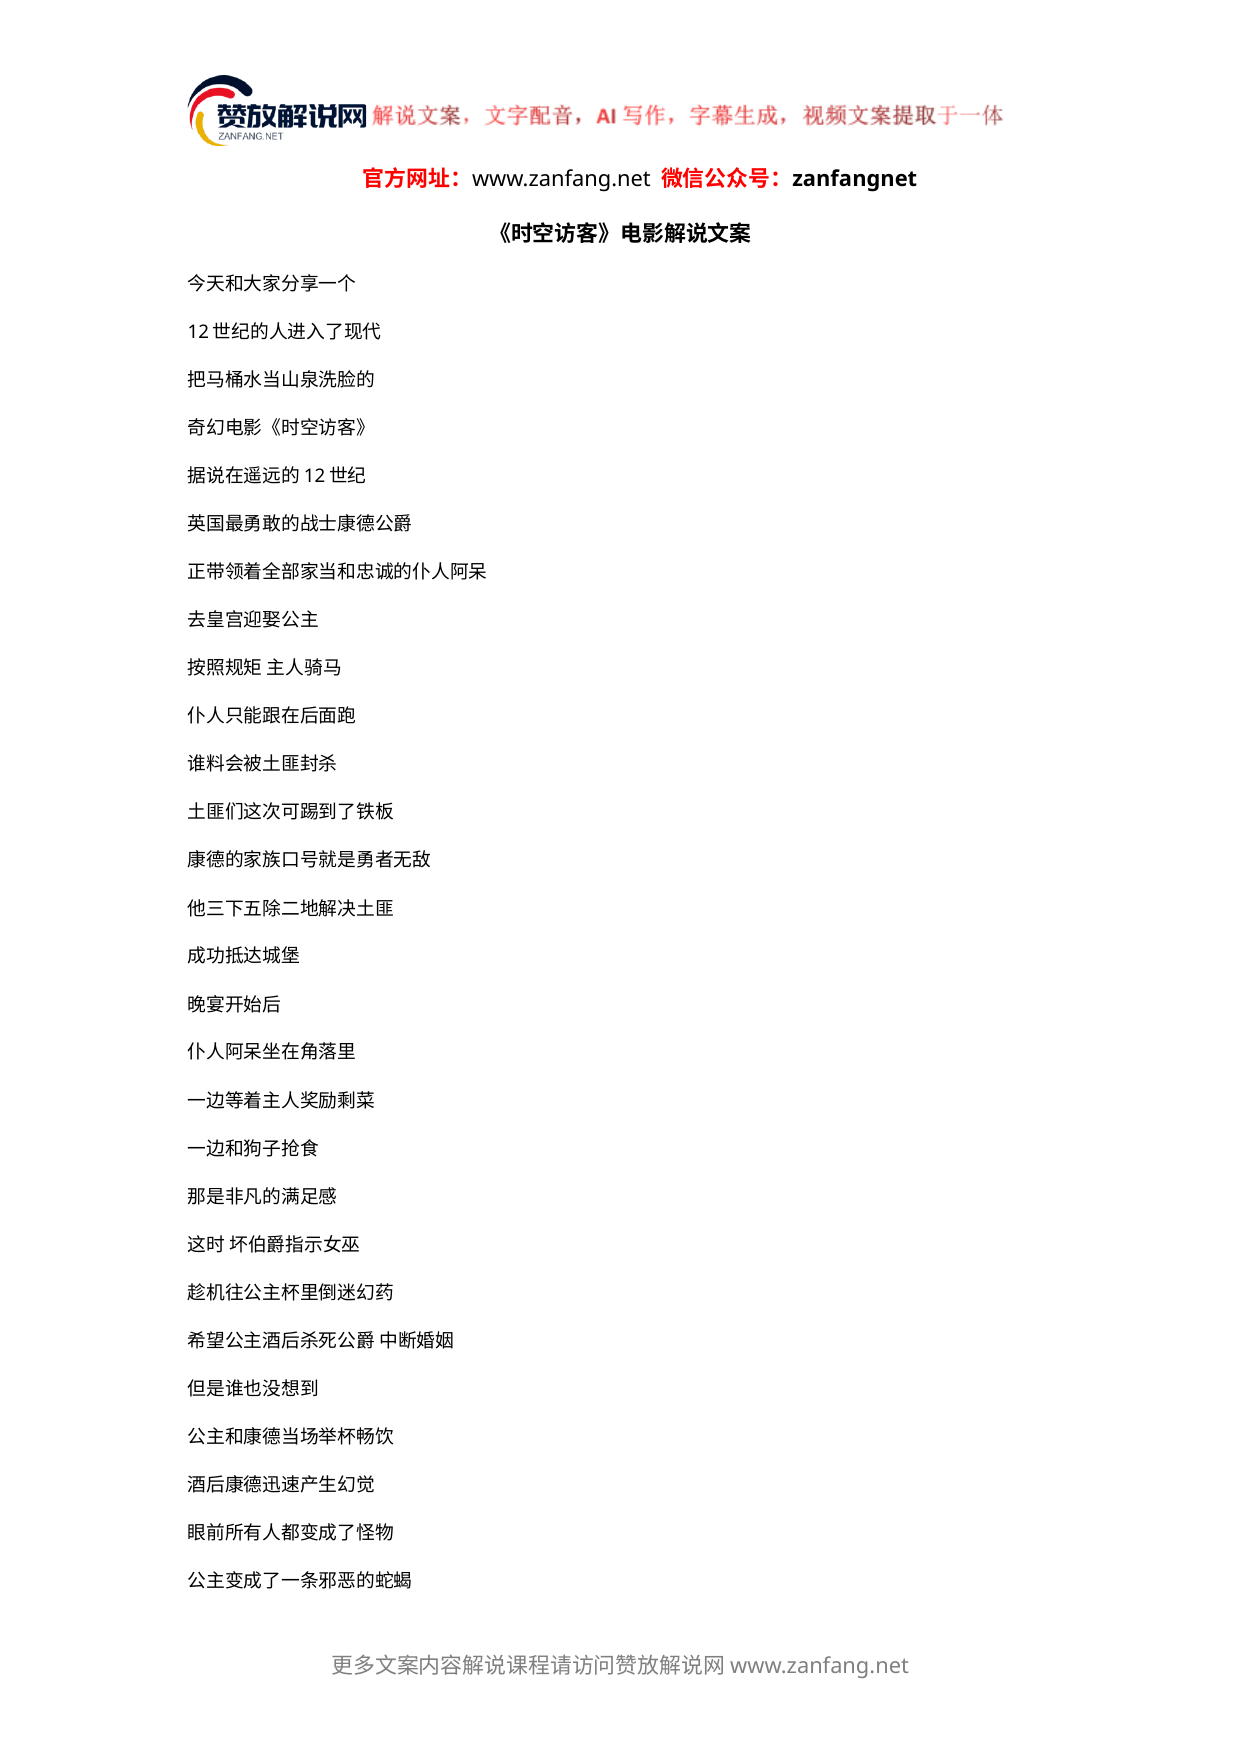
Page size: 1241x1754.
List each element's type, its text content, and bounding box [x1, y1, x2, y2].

text 晚宴开始后 [187, 989, 1053, 1016]
text 酒后康德迅速产生幻觉 [187, 1469, 1053, 1497]
text 公主和康德当场举杯畅饮 [187, 1421, 1053, 1448]
text 希望公主酒后杀死公爵 中断婚姻 [187, 1325, 1053, 1352]
text 土匪们这次可踢到了铁板 [187, 797, 1053, 824]
text 一边和狗子抢食 [187, 1133, 1053, 1160]
text 英国最勇敢的战士康德公爵 [187, 509, 1053, 536]
text 据说在遥远的12世纪 [187, 461, 1053, 488]
text 仆人只能跟在后面跑 [187, 701, 1053, 728]
text 12世纪的人进入了现代 [187, 317, 1053, 344]
picture [187, 75, 367, 146]
text 眼前所有人都变成了怪物 [187, 1517, 1053, 1544]
text 但是谁也没想到 [187, 1373, 1053, 1401]
text 一边等着主人奖励剩菜 [187, 1085, 1053, 1112]
text 他三下五除二地解决土匪 [187, 893, 1053, 920]
text 正带领着全部家当和忠诚的仆人阿呆 [187, 557, 1053, 584]
text 奇幻电影《时空访客》 [187, 413, 1053, 440]
text 趁机往公主杯里倒迷幻药 [187, 1277, 1053, 1304]
text 把马桶水当山泉洗脸的 [187, 365, 1053, 392]
text 这时 坏伯爵指示女巫 [187, 1229, 1053, 1256]
text 那是非凡的满足感 [187, 1181, 1053, 1208]
text 去皇宫迎娶公主 [187, 605, 1053, 632]
text 康德的家族口号就是勇者无敌 [187, 845, 1053, 872]
picture [371, 94, 1011, 146]
text 《时空访客》电影解说文案 [187, 216, 1053, 248]
text 按照规矩 主人骑马 [187, 653, 1053, 680]
text 公主变成了一条邪恶的蛇蝎 [187, 1565, 1053, 1593]
text 今天和大家分享一个 [187, 269, 1053, 296]
text 仆人阿呆坐在角落里 [187, 1037, 1053, 1064]
text 谁料会被土匪封杀 [187, 749, 1053, 776]
text 成功抵达城堡 [187, 941, 1053, 968]
